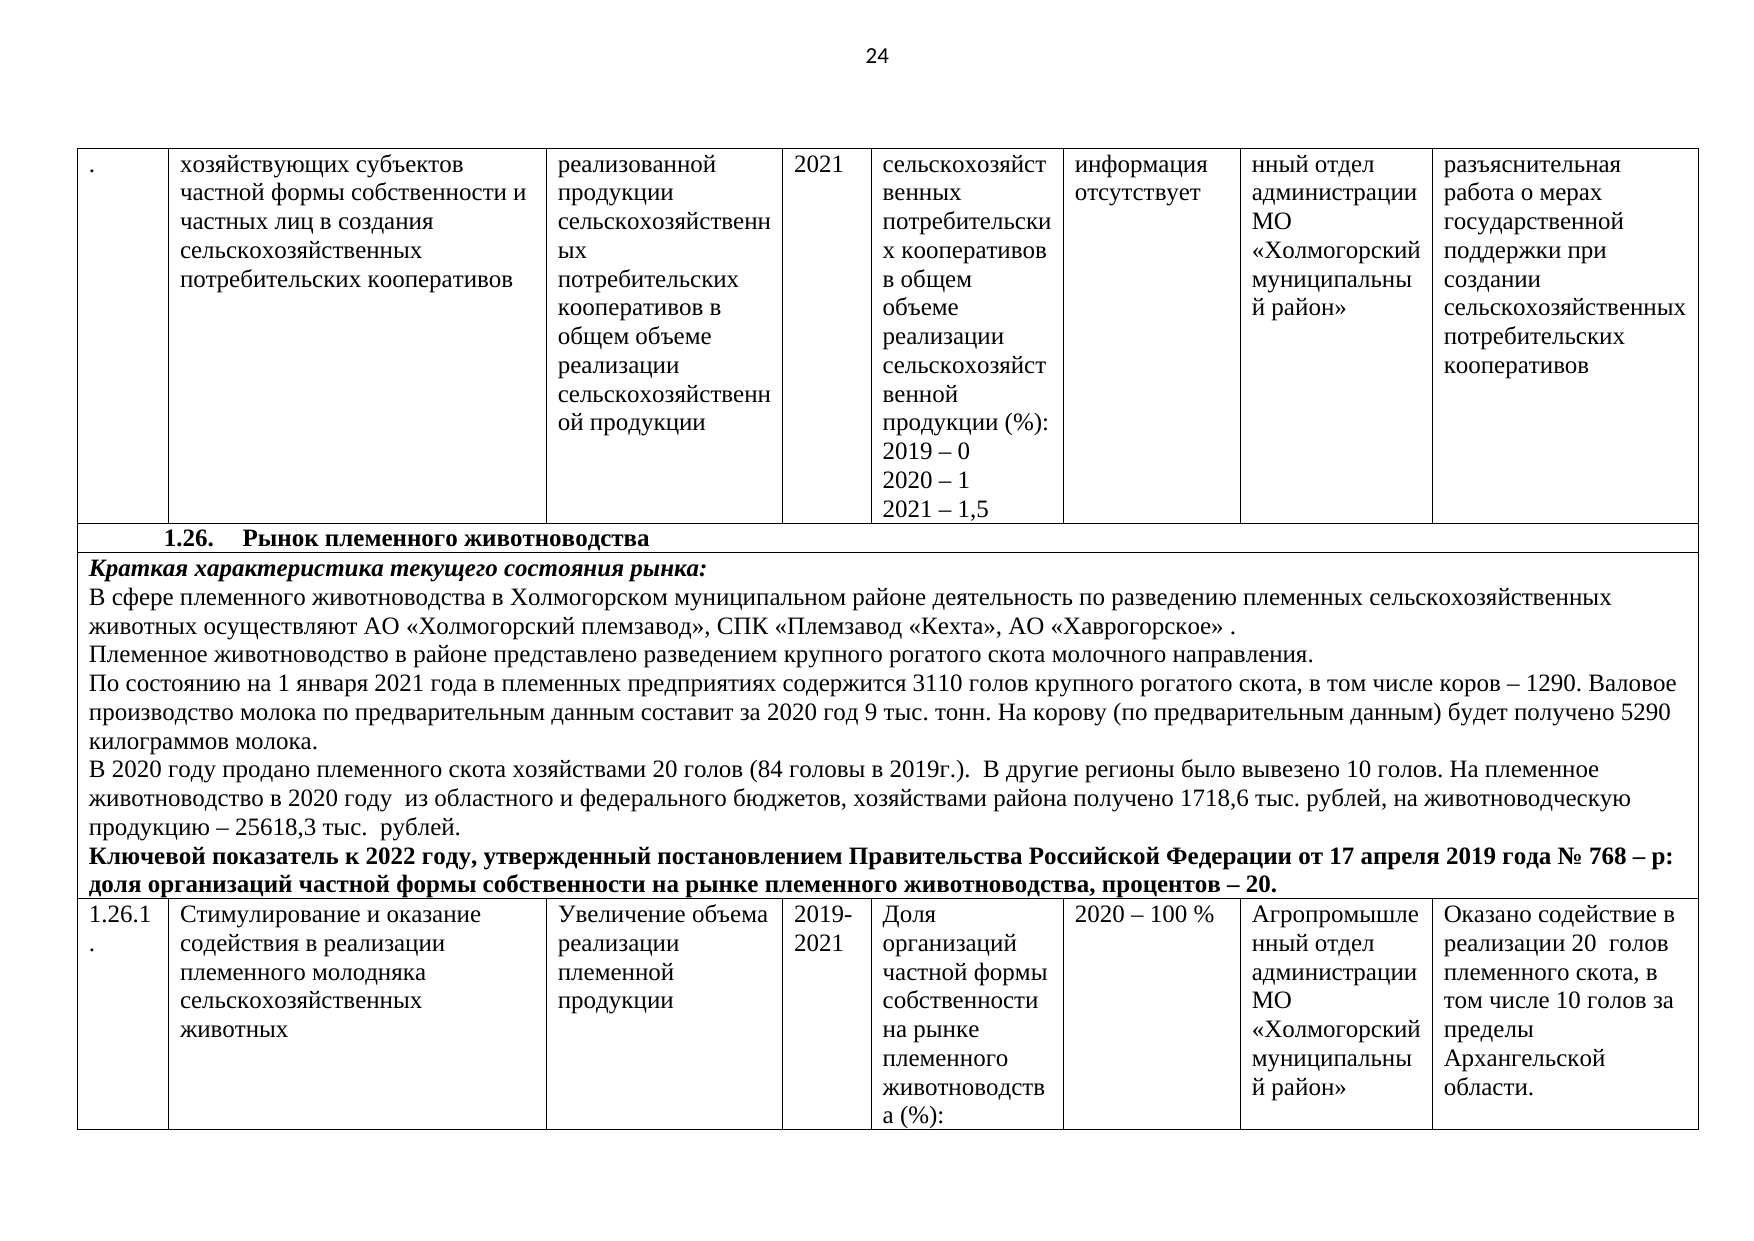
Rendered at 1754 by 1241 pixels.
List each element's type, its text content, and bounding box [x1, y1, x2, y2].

table_cell 2019-2021 [783, 149, 871, 522]
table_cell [169, 899, 546, 1129]
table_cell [1241, 899, 1432, 1129]
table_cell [169, 149, 546, 522]
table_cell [547, 149, 782, 522]
table_cell 1.26.1. [78, 899, 168, 1129]
table_cell 2020 – 100 % [1064, 899, 1240, 1129]
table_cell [547, 899, 782, 1129]
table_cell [872, 149, 1063, 522]
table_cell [1064, 149, 1240, 522]
table_cell 1.25.1. [78, 149, 168, 522]
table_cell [1433, 899, 1698, 1129]
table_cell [1241, 149, 1432, 522]
table_cell Рынок племенного животноводства [78, 524, 1698, 552]
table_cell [1433, 149, 1698, 522]
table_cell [872, 899, 1063, 1129]
table_cell Краткая характеристика текущего состояния рынка: В сфере племенного животноводства в Холмогорском муниципальном районе деятельность по разведению племенных сельскохозяйственных животных осуществляют АО «Холмогорский племзавод», СПК «Племзавод «Кехта», АО «Хаврогорское» . Племенное животноводство в районе представлено разведением крупного рогатого скота молочного направления. По состоянию на 1 января 2021 года в племенных предприятиях содержится 3110 голов крупного рогатого скота, в том числе коров – 1290. Валовое производство молока по предварительным данным составит за 2020 год 9 тыс. тонн. На корову (по предварительным данным) будет получено 5290 килограммов молока. В 2020 году продано племенного скота хозяйствами 20 голов (84 головы в 2019г.). В другие регионы было вывезено 10 голов. На племенное животноводство в 2020 году из областного и федерального бюджетов, хозяйствами района получено 1718,6 тыс. рублей, на животноводческую продукцию – 25618,3 тыс. рублей. Ключевой показатель к 2022 году, утвержденный постановлением Правительства Российской Федерации от 17 апреля 2019 года № 768 – р: доля организаций частной формы собственности на рынке племенного животноводства, процентов – 20. [78, 553, 1698, 898]
table_cell 2019-2021 [783, 899, 871, 1129]
